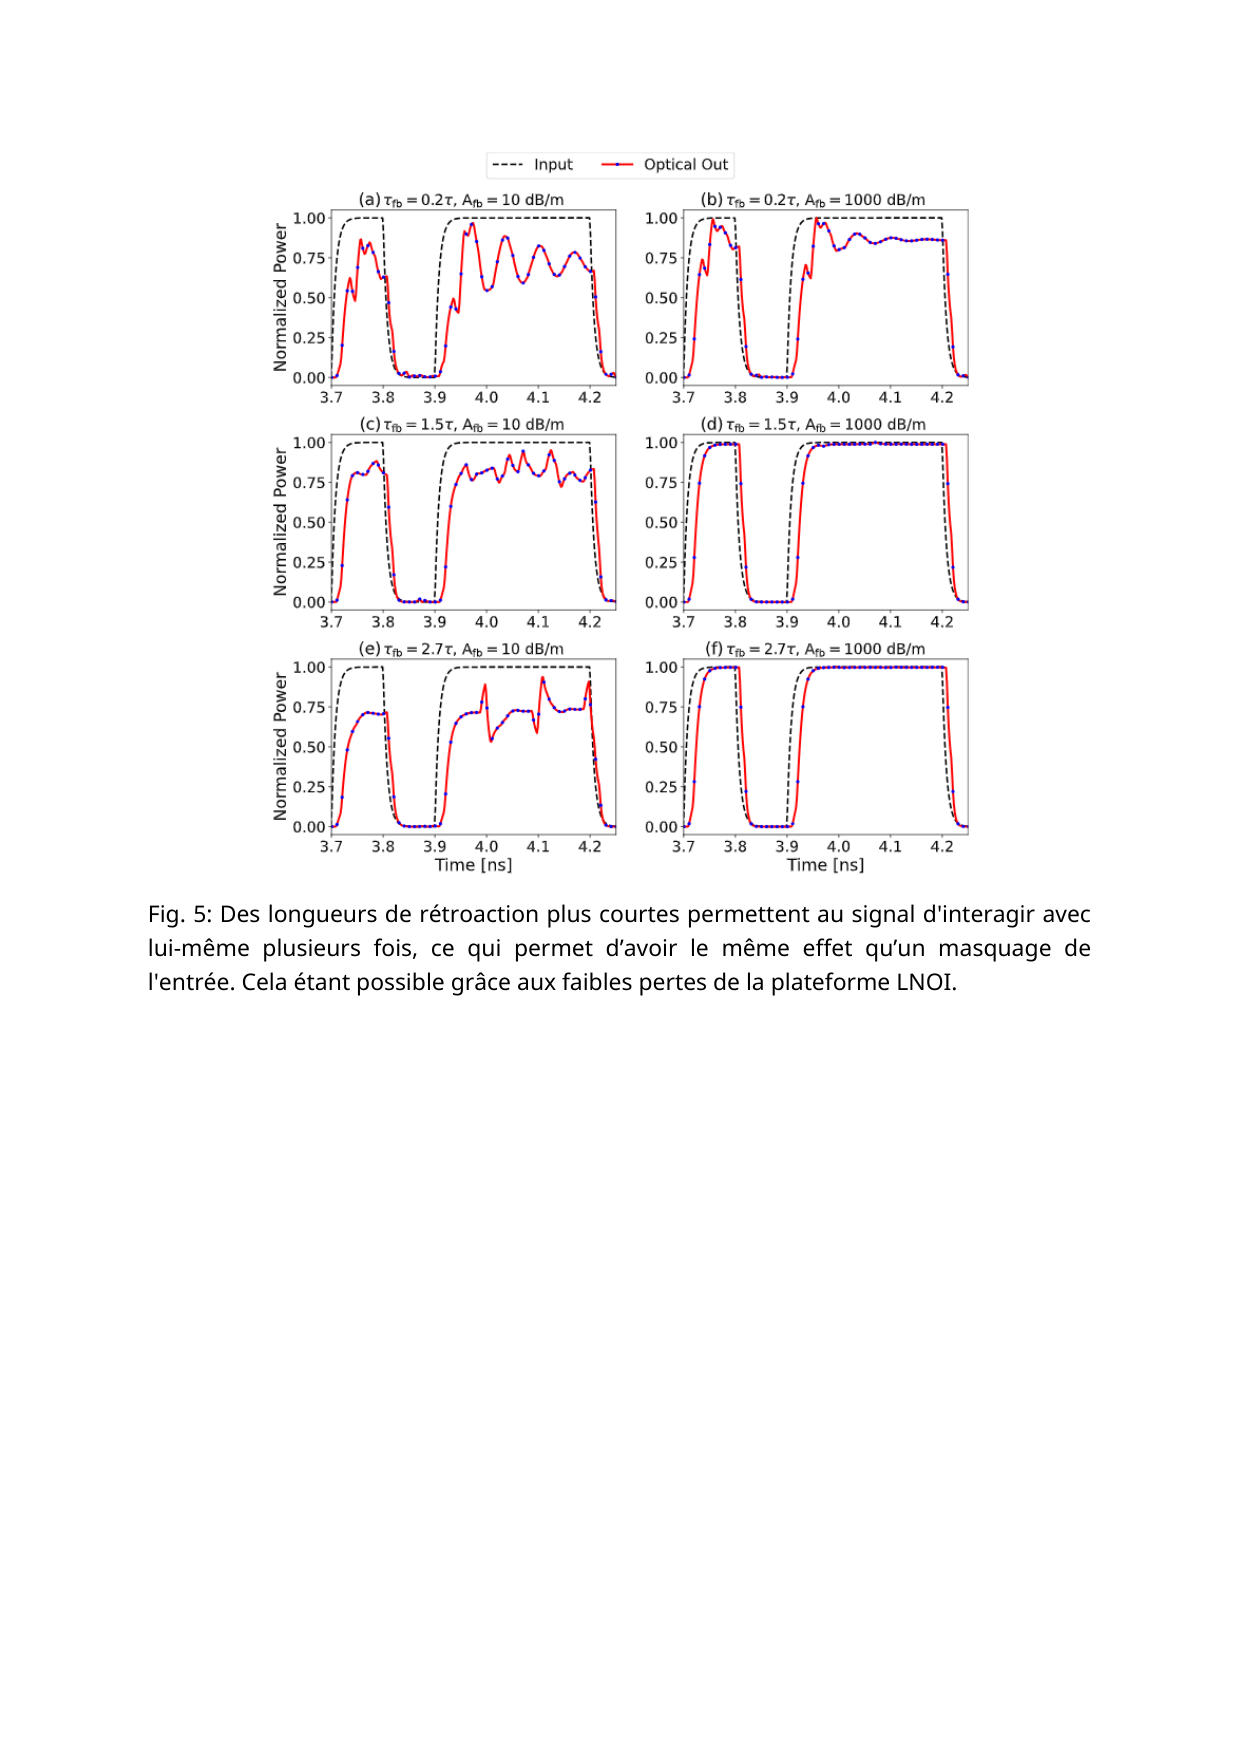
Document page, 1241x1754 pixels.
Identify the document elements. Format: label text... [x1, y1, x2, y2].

text Fig. 5: Des longueurs de rétroaction plus courtes permettent au signal d'interagir avec lui-même plusieurs fois, ce qui permet d’avoir le même effet qu’un masquage de l'entrée. Cela étant possible grâce aux faibles pertes de la plateforme LNOI. [148, 898, 1093, 997]
picture [267, 147, 973, 880]
